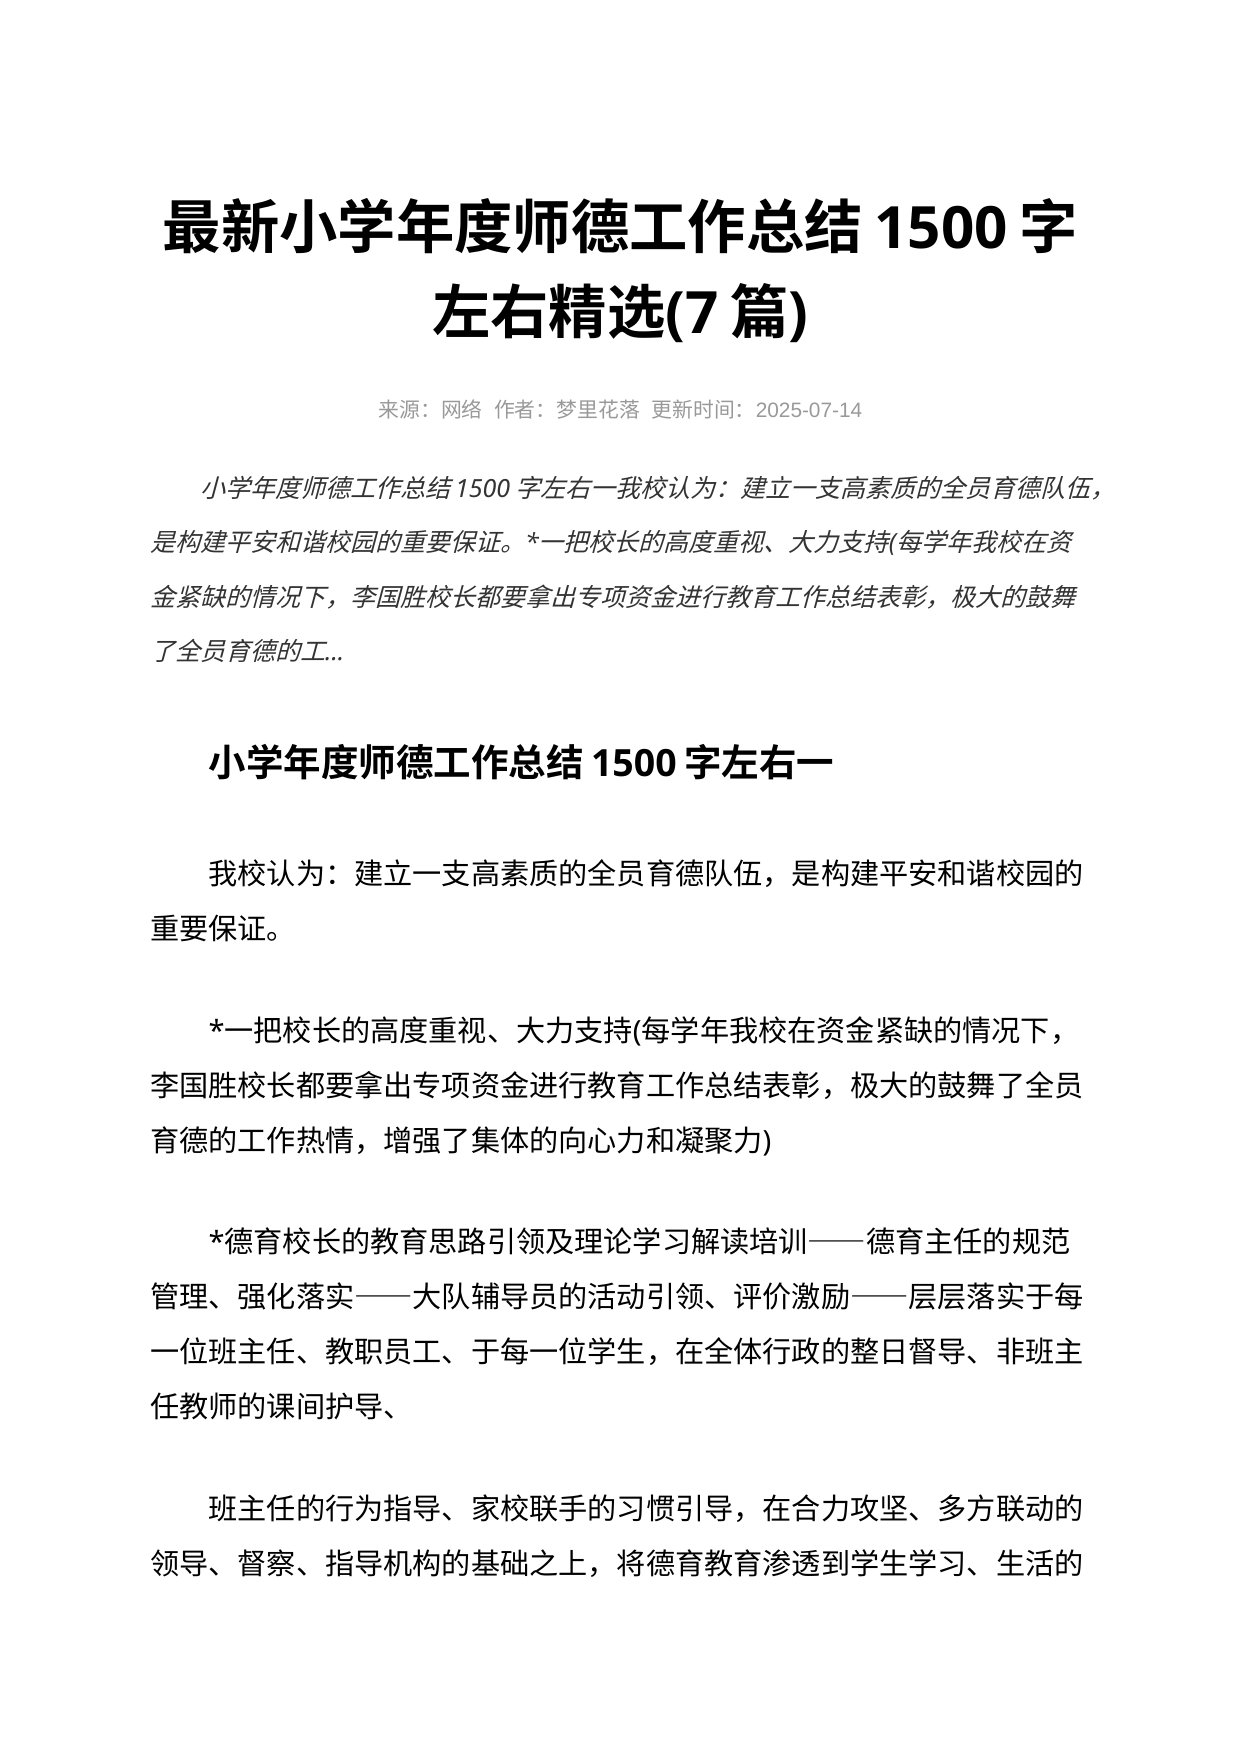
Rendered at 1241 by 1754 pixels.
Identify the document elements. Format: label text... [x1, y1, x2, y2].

text 小学年度师德工作总结1500字左右一 [150, 733, 1090, 787]
text 我校认为：建立一支高素质的全员育德队伍，是构建平安和谐校园的重要保证。 [150, 851, 1090, 948]
subtitle 最新小学年度师德工作总结1500字左右精选(7篇) [150, 181, 1090, 351]
text 小学年度师德工作总结1500字左右一我校认为：建立一支高素质的全员育德队伍，是构建平安和谐校园的重要保证。*一把校长的高度重视、大力支持(每学年我校在资金紧缺的情况下，李国胜校长都要拿出专项资金进行教育工作总结表彰，极大的鼓舞了全员育德的工... [150, 468, 1090, 668]
text 来源：网络 作者：梦里花落 更新时间：2025-07-14 [150, 398, 1090, 422]
text *一把校长的高度重视、大力支持(每学年我校在资金紧缺的情况下，李国胜校长都要拿出专项资金进行教育工作总结表彰，极大的鼓舞了全员育德的工作热情，增强了集体的向心力和凝聚力) [150, 1007, 1090, 1159]
text *德育校长的教育思路引领及理论学习解读培训——德育主任的规范管理、强化落实——大队辅导员的活动引领、评价激励——层层落实于每一位班主任、教职员工、于每一位学生，在全体行政的整日督导、非班主任教师的课间护导、 [150, 1219, 1090, 1426]
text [150, 1486, 1090, 1583]
